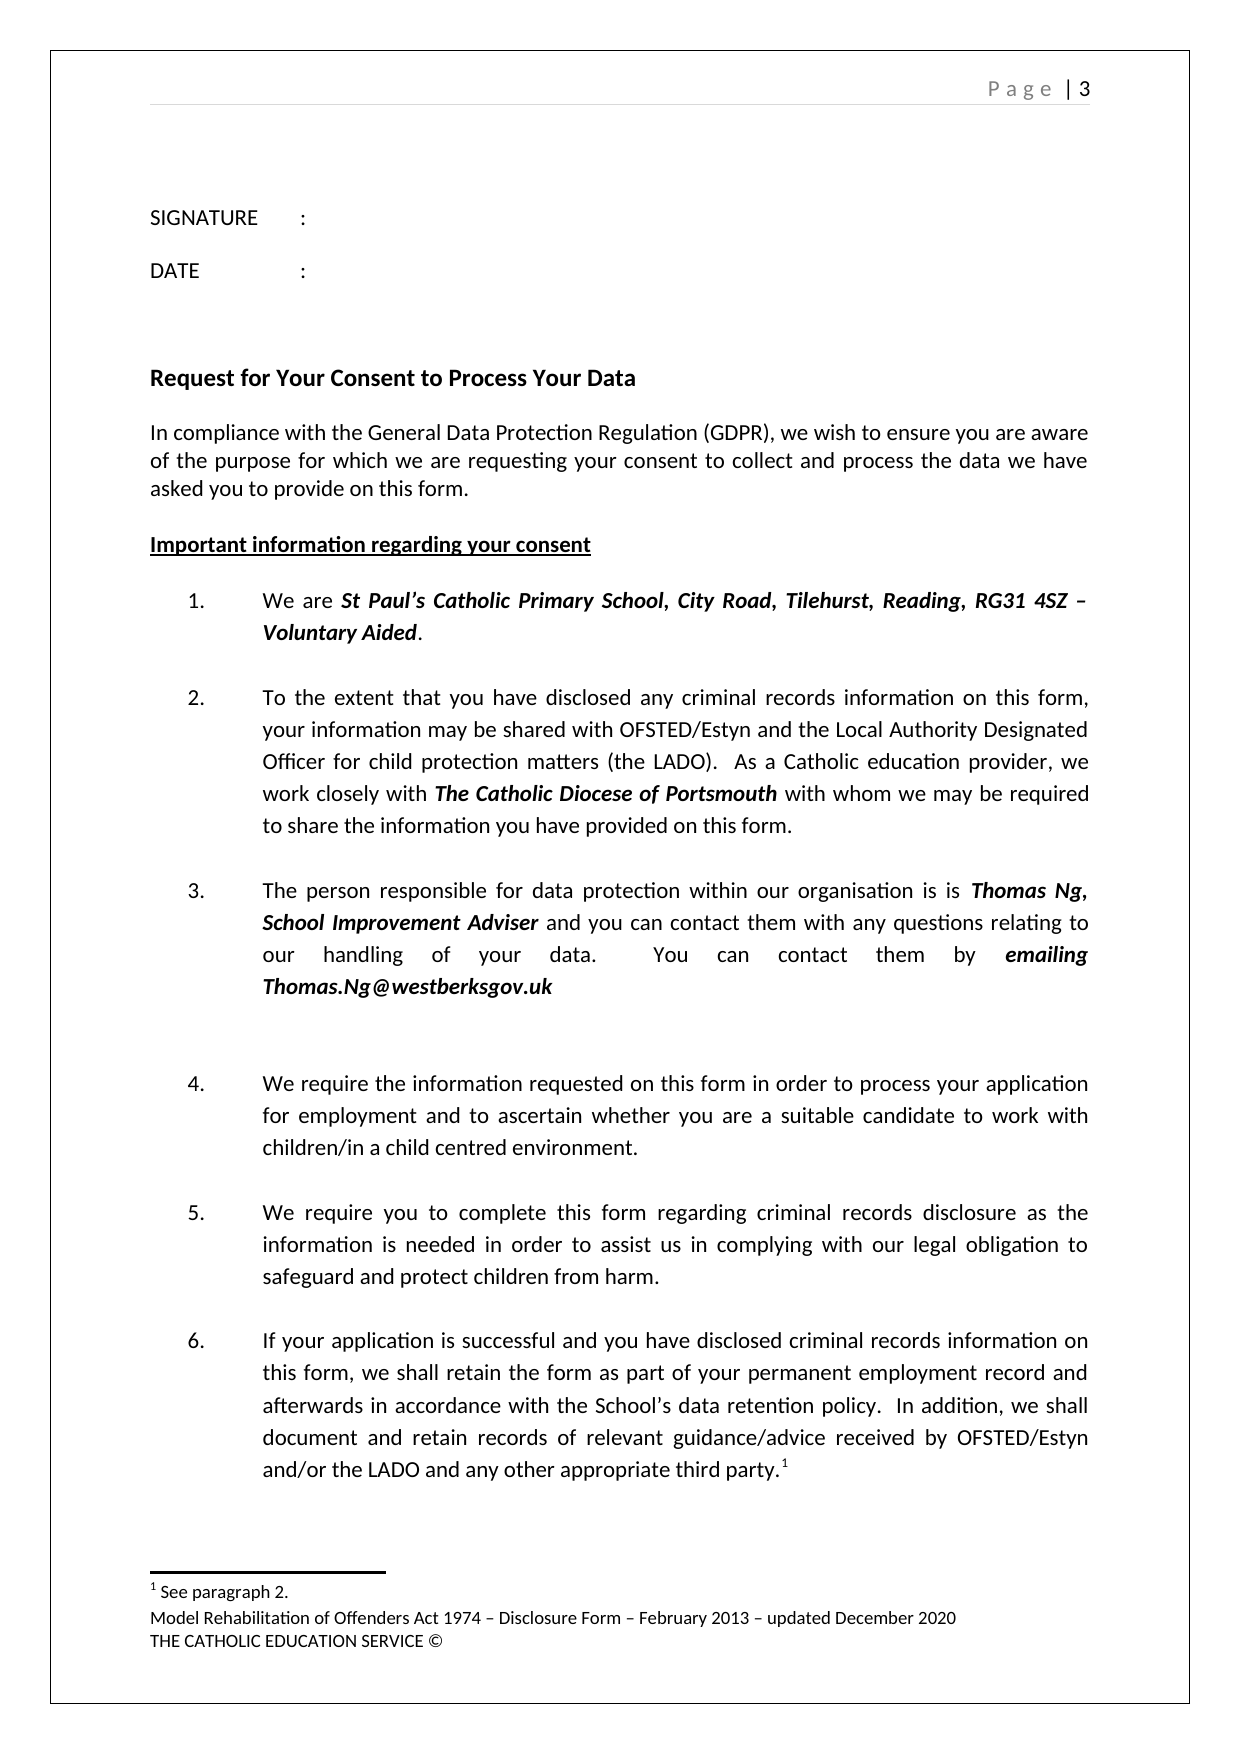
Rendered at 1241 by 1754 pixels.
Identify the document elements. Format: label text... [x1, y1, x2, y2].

list We require the information requested on this form in order to process your application for employment and to ascertain whether you are a suitable candidate to work with children/in a child centred environment. [187, 1069, 1090, 1161]
text SIGNATURE : [150, 203, 1090, 231]
text In compliance with the General Data Protection Regulation (GDPR), we wish to ensure you are aware of the purpose for which we are requesting your consent to collect and process the data we have asked you to provide on this form. [150, 418, 1090, 502]
list The person responsible for data protection within our organisation is is Thomas Ng, School Improvement Adviser and you can contact them with any questions relating to our handling of your data. You can contact them by emailing Thomas.Ng@westberksgov.uk [187, 876, 1090, 1000]
list We are St Paul’s Catholic Primary School, City Road, Tilehurst, Reading, RG31 4SZ – Voluntary Aided. [187, 586, 1090, 646]
text Important information regarding your consent [150, 530, 1090, 558]
text Request for Your Consent to Process Your Data [150, 362, 1090, 393]
list We require you to complete this form regarding criminal records disclosure as the information is needed in order to assist us in complying with our legal obligation to safeguard and protect children from harm. [187, 1198, 1090, 1290]
text DATE : [150, 256, 1090, 284]
list If your application is successful and you have disclosed criminal records information on this form, we shall retain the form as part of your permanent employment record and afterwards in accordance with the School’s data retention policy. In addition, we shall document and retain records of relevant guidance/advice received by OFSTED/Estyn and/or the LADO and any other appropriate third party. [187, 1326, 1090, 1483]
list To the extent that you have disclosed any criminal records information on this form, your information may be shared with OFSTED/Estyn and the Local Authority Designated Officer for child protection matters (the LADO). As a Catholic education provider, we work closely with The Catholic Diocese of Portsmouth with whom we may be required to share the information you have provided on this form. [187, 683, 1090, 839]
